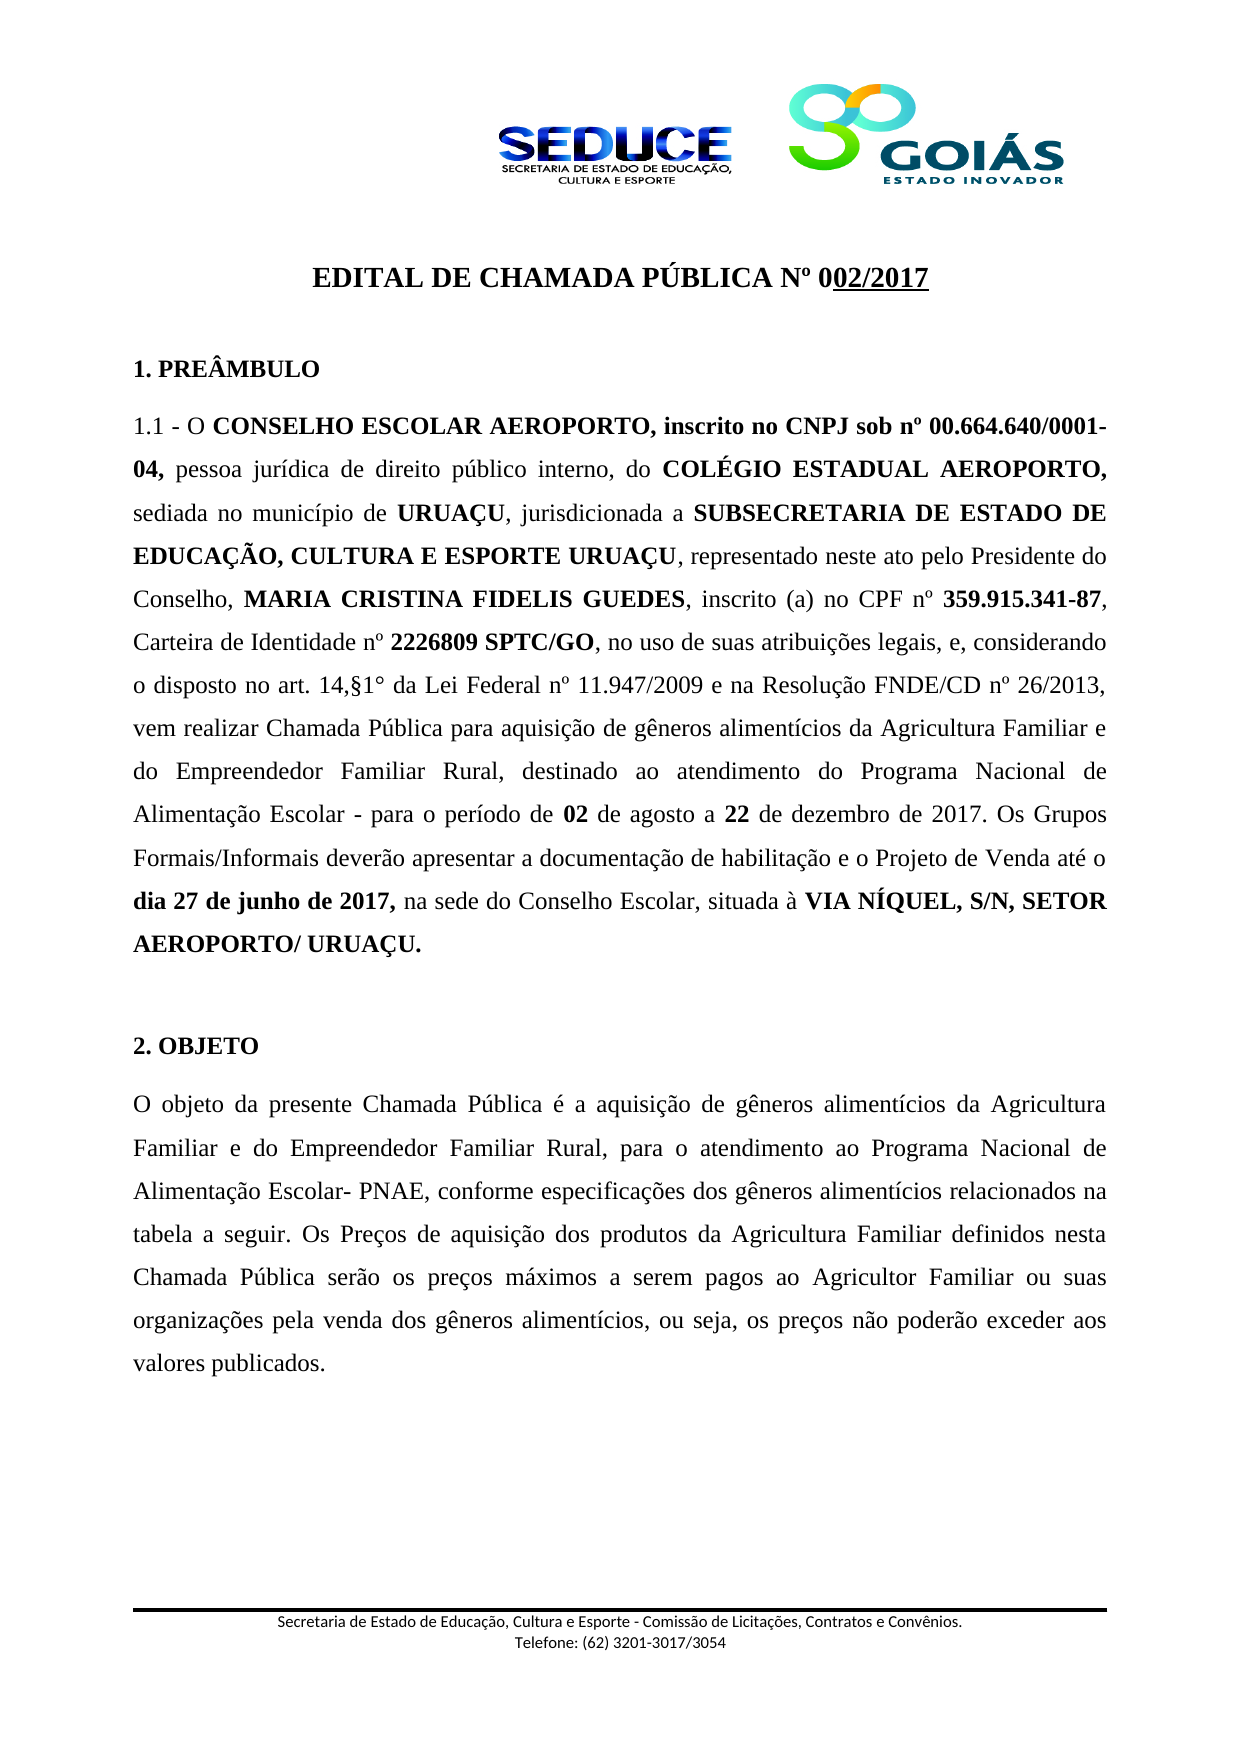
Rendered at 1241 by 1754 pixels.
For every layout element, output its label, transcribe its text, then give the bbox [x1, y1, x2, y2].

text EDITAL DE CHAMADA PÚBLICA Nº 002/2017 [133, 260, 1107, 294]
text 2. OBJETO [133, 1031, 1107, 1059]
text 1.1 - O CONSELHO ESCOLAR AEROPORTO, inscrito no CNPJ sob nº 00.664.640/0001-04, pessoa jurídica de direito público interno, do COLÉGIO ESTADUAL AEROPORTO, sediada no município de URUAÇU, jurisdicionada a SUBSECRETARIA DE ESTADO DE EDUCAÇÃO, CULTURA E ESPORTE URUAÇU, representado neste ato pelo Presidente do Conselho, MARIA CRISTINA FIDELIS GUEDES, inscrito (a) no CPF nº 359.915.341-87, Carteira de Identidade nº 2226809 SPTC/GO, no uso de suas atribuições legais, e, considerando o disposto no art. 14,§1° da Lei Federal nº 11.947/2009 e na Resolução FNDE/CD nº 26/2013, vem realizar Chamada Pública para aquisição de gêneros alimentícios da Agricultura Familiar e do Empreendedor Familiar Rural, destinado ao atendimento do Programa Nacional de Alimentação Escolar - para o período de 02 de agosto a 22 de dezembro de 2017. Os Grupos Formais/Informais deverão apresentar a documentação de habilitação e o Projeto de Venda até o dia 27 de junho de 2017, na sede do Conselho Escolar, situada à VIA NÍQUEL, S/N, SETOR AEROPORTO/ URUAÇU. [133, 411, 1107, 958]
text 1. PREÂMBULO [133, 354, 1107, 383]
text O objeto da presente Chamada Pública é a aquisição de gêneros alimentícios da Agricultura Familiar e do Empreendedor Familiar Rural, para o atendimento ao Programa Nacional de Alimentação Escolar- PNAE, conforme especificações dos gêneros alimentícios relacionados na tabela a seguir. Os Preços de aquisição dos produtos da Agricultura Familiar definidos nesta Chamada Pública serão os preços máximos a serem pagos ao Agricultor Familiar ou suas organizações pela venda dos gêneros alimentícios, ou seja, os preços não poderão exceder aos valores publicados. [133, 1089, 1107, 1377]
picture [477, 73, 1108, 212]
